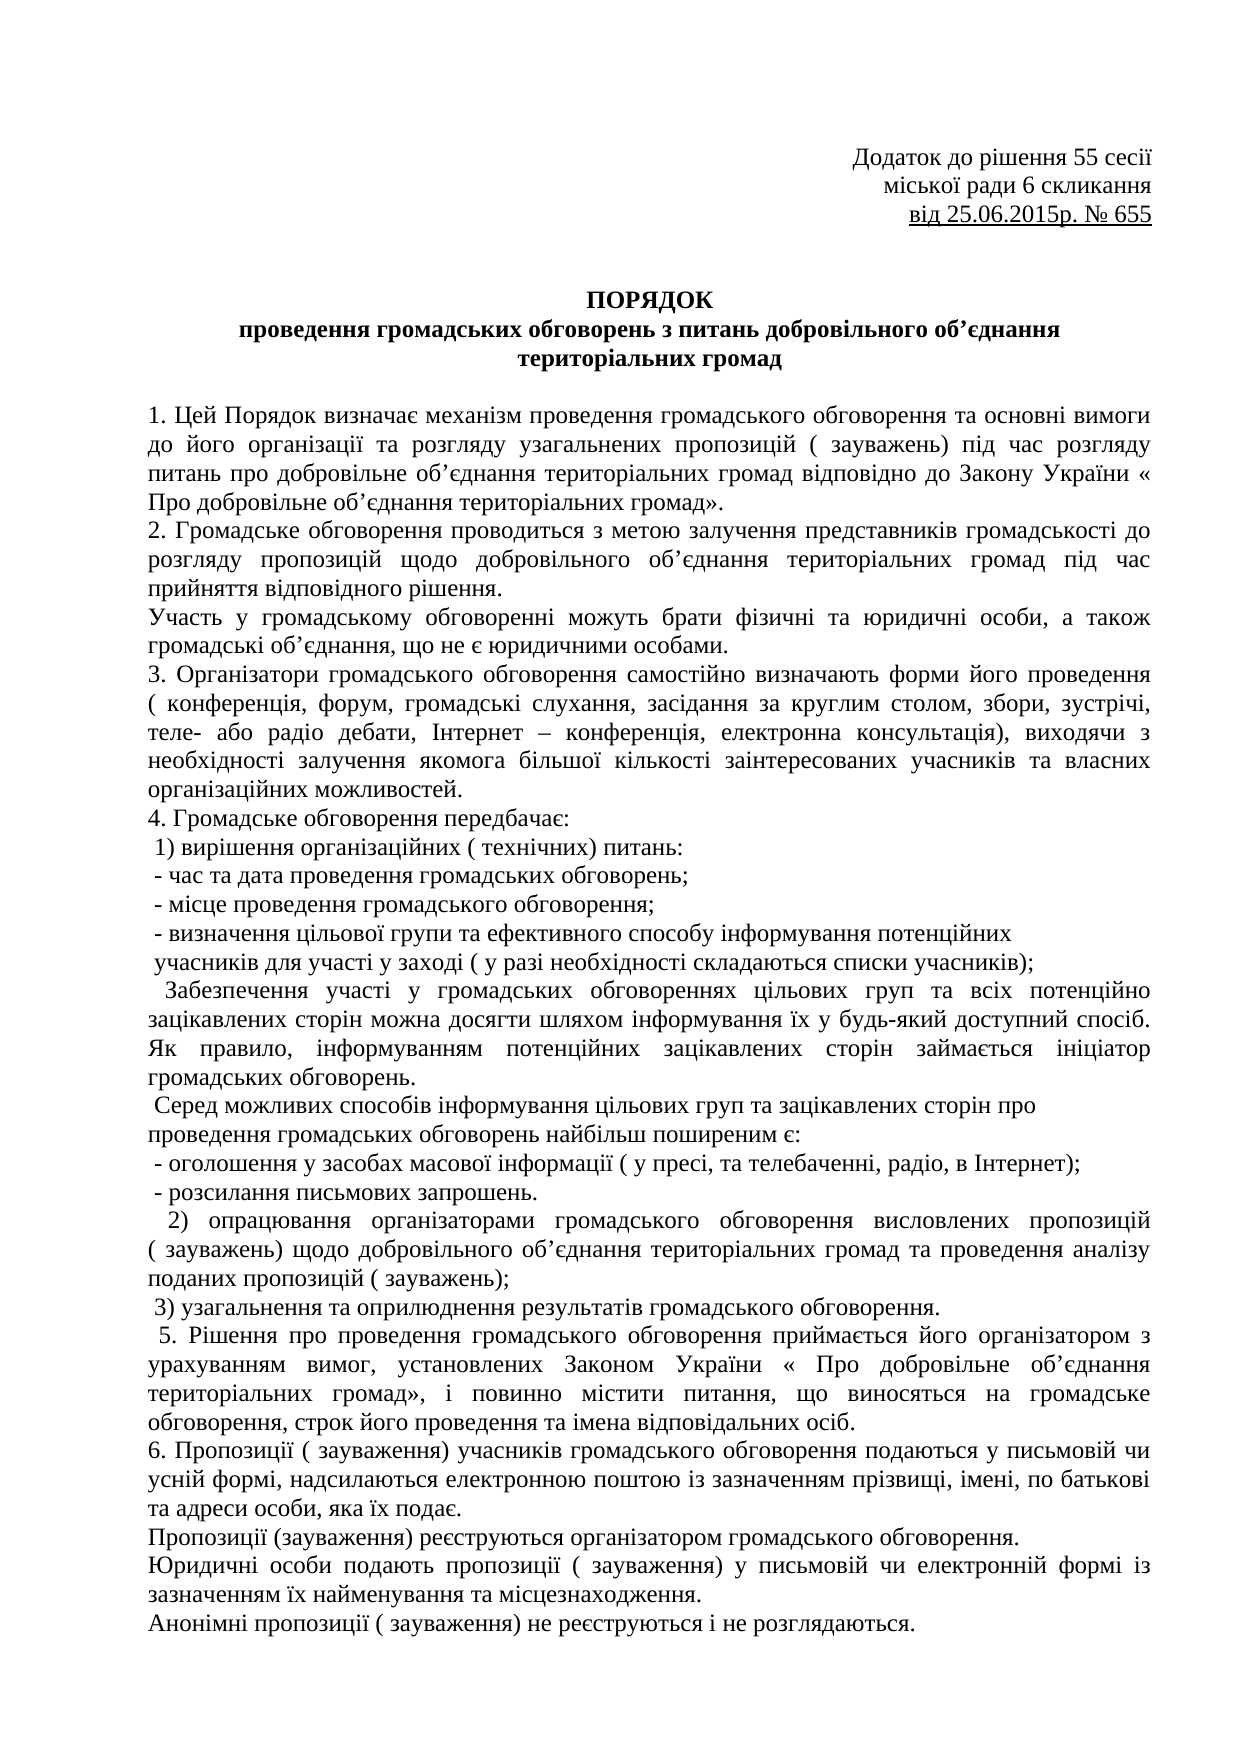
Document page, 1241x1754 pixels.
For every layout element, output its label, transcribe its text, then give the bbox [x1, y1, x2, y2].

text проведення громадських обговорень з питань добровільного об’єднання територіальних громад [148, 314, 1152, 372]
text - розсилання письмових запрошень. [148, 1177, 1152, 1205]
text 1. Цей Порядок визначає механізм проведення громадського обговорення та основні вимоги до його організації та розгляду узагальнених пропозицій ( зауважень) під час розгляду питань про добровільне об’єднання територіальних громад відповідно до Закону України « Про добровільне об’єднання територіальних громад». [148, 400, 1152, 515]
text проведення громадських обговорень найбільш поширеним є: [148, 1119, 1152, 1148]
text 3) узагальнення та оприлюднення результатів громадського обговорення. [148, 1292, 1152, 1320]
text Анонімні пропозиції ( зауваження) не реєструються і не розглядаються. [148, 1608, 1152, 1637]
text Серед можливих способів інформування цільових груп та зацікавлених сторін про [148, 1090, 1152, 1119]
text - оголошення у засобах масової інформації ( у пресі, та телебаченні, радіо, в Інтернет); [148, 1148, 1152, 1177]
text міської ради 6 скликання [148, 170, 1152, 199]
text - місце проведення громадського обговорення; [148, 889, 1152, 918]
text 3. Організатори громадського обговорення самостійно визначають форми його проведення ( конференція, форум, громадські слухання, засідання за круглим столом, збори, зустрічі, теле- або радіо дебати, Інтернет – конференція, електронна консультація), виходячи з необхідності залучення якомога більшої кількості заінтересованих учасників та власних організаційних можливостей. [148, 659, 1152, 803]
text - час та дата проведення громадських обговорень; [148, 860, 1152, 889]
text Забезпечення участі у громадських обговореннях цільових груп та всіх потенційно зацікавлених сторін можна досягти шляхом інформування їх у будь-який доступний спосіб. Як правило, інформуванням потенційних зацікавлених сторін займається ініціатор громадських обговорень. [148, 975, 1152, 1090]
text 1) вирішення організаційних ( технічних) питань: [148, 832, 1152, 860]
text Пропозиції (зауваження) реєструються організатором громадського обговорення. [148, 1522, 1152, 1550]
text учасників для участі у заході ( у разі необхідності складаються списки учасників); [148, 947, 1152, 975]
text 4. Громадське обговорення передбачає: [148, 803, 1152, 832]
text 2) опрацювання організаторами громадського обговорення висловлених пропозицій ( зауважень) щодо добровільного об’єднання територіальних громад та проведення аналізу поданих пропозицій ( зауважень); [148, 1205, 1152, 1292]
text 5. Рішення про проведення громадського обговорення приймається його організатором з урахуванням вимог, установлених Законом України « Про добровільне об’єднання територіальних громад», і повинно містити питання, що виносяться на громадське обговорення, строк його проведення та імена відповідальних осіб. [148, 1320, 1152, 1435]
text - визначення цільової групи та ефективного способу інформування потенційних [148, 918, 1152, 947]
text 6. Пропозиції ( зауваження) учасників громадського обговорення подаються у письмовій чи усній формі, надсилаються електронною поштою із зазначенням прізвищі, імені, по батькові та адреси особи, яка їх подає. [148, 1435, 1152, 1522]
text Додаток до рішення 55 сесії [148, 142, 1152, 170]
text Участь у громадському обговоренні можуть брати фізичні та юридичні особи, а також громадські об’єднання, що не є юридичними особами. [148, 602, 1152, 659]
text ПОРЯДОК [148, 285, 1152, 314]
text 2. Громадське обговорення проводиться з метою залучення представників громадськості до розгляду пропозицій щодо добровільного об’єднання територіальних громад під час прийняття відповідного рішення. [148, 515, 1152, 602]
text від 25.06.2015р. № 655 [148, 199, 1152, 228]
text Юридичні особи подають пропозиції ( зауваження) у письмовій чи електронній формі із зазначенням їх найменування та місцезнаходження. [148, 1550, 1152, 1608]
